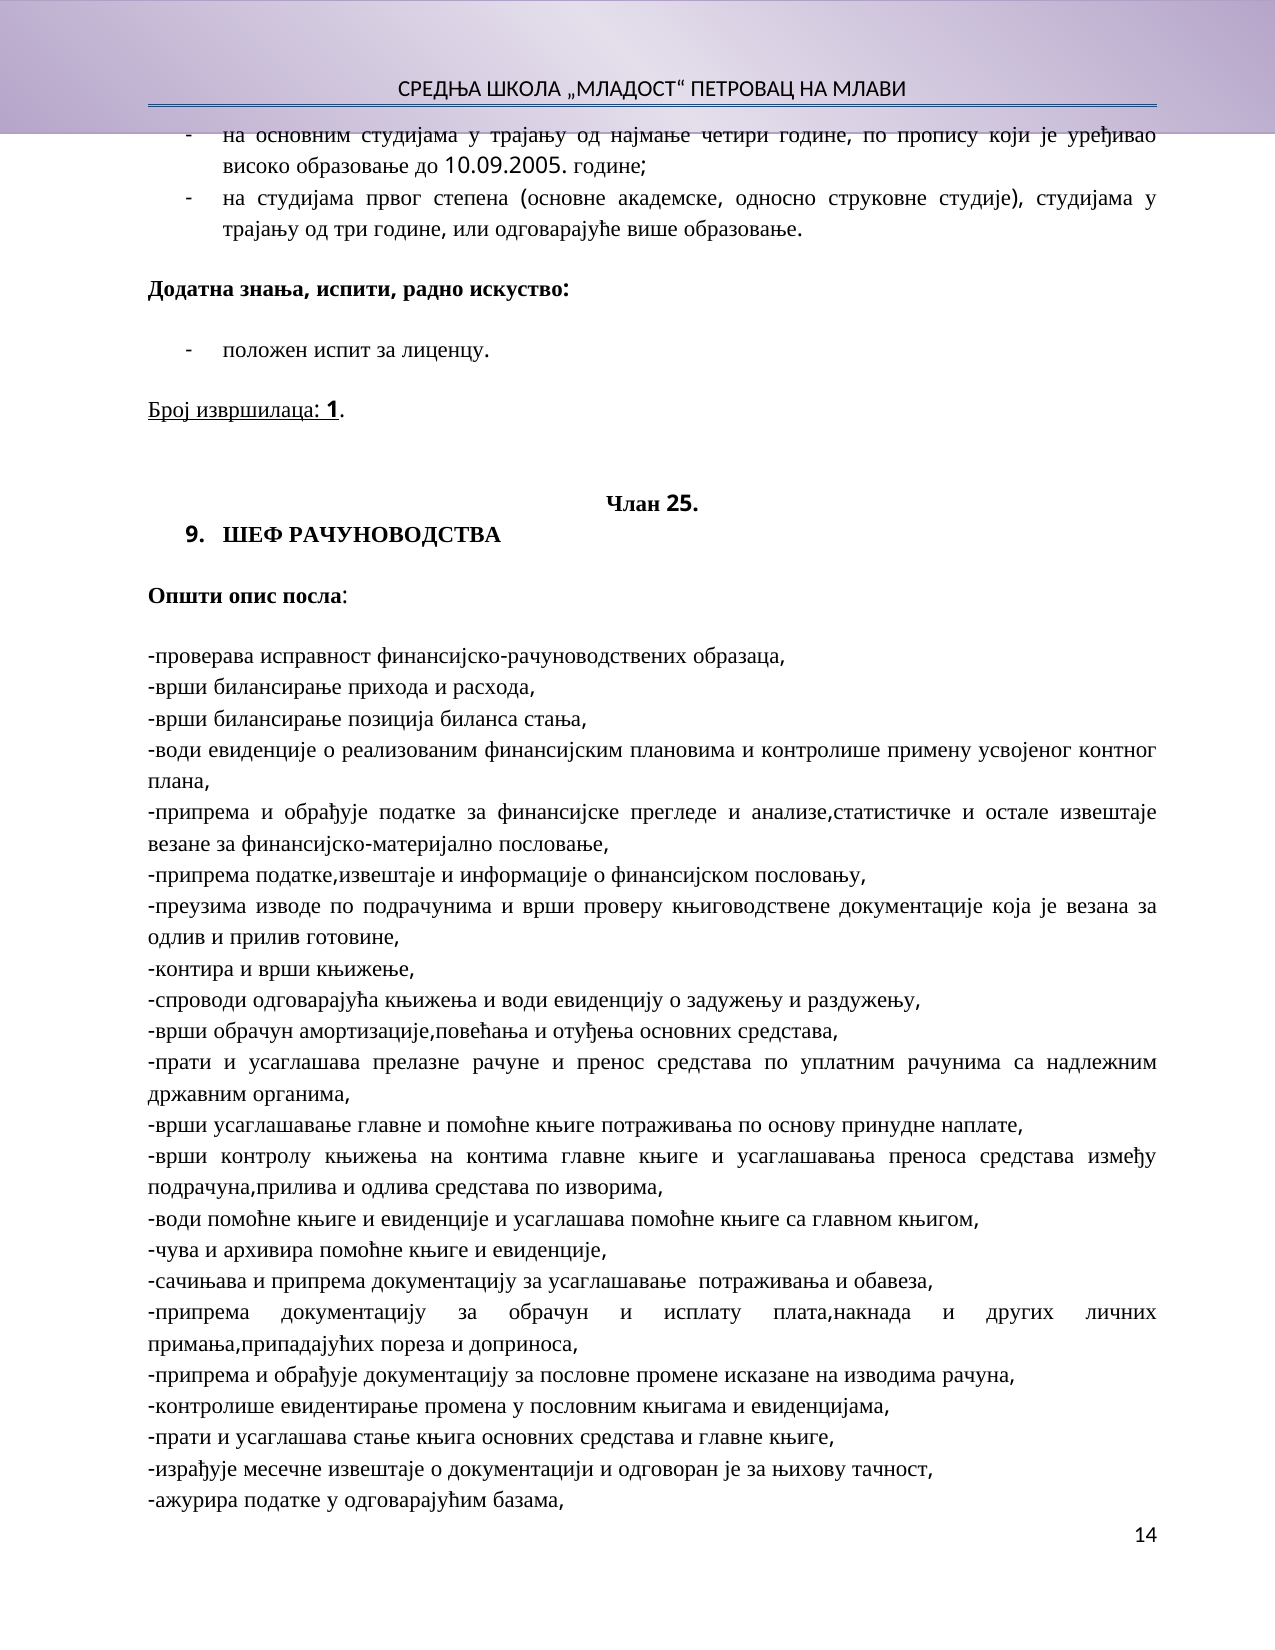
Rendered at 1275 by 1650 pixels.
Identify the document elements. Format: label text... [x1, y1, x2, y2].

text -израђује месечне извештаје о документацији и одговоран је за њихову тачност, [148, 1451, 1157, 1483]
list положен испит за лиценцу. [185, 333, 1157, 364]
list ШЕФ РАЧУНОВОДСТВА [185, 518, 1157, 549]
text Општи опис посла: [148, 578, 1157, 610]
text -чува и архивира помоћне књиге и евиденције, [148, 1233, 1157, 1264]
text Члан 25. [148, 487, 1157, 518]
text -контролише евидентирање промена у пословним књигама и евиденцијама, [148, 1389, 1157, 1420]
text -врши билансирање позиција биланса стања, [148, 701, 1157, 733]
text -води евиденције о реализованим финансијским плановима и контролише примену усвојеног контног плана, [148, 733, 1157, 795]
text -прати и усаглашава стање књига основних средстава и главне књиге, [148, 1420, 1157, 1451]
text -припрема и обрађује документацију за пословне промене исказане на изводима рачуна, [148, 1358, 1157, 1389]
text -припрема податке,извештаје и информације о финансијском пословању, [148, 858, 1157, 889]
text -врши обрачун амортизације,повећања и отуђења основних средстава, [148, 1014, 1157, 1045]
text -сачињава и припрема документацију за усаглашавање потраживања и обавеза, [148, 1264, 1157, 1295]
text Додатна знања, испити, радно искуство: [148, 272, 1157, 303]
text -преузима изводе по подрачунима и врши проверу књиговодствене документације која је везана за одлив и прилив готовине, [148, 889, 1157, 951]
text -врши билансирање прихода и расхода, [148, 670, 1157, 701]
text -врши контролу књижења на контима главне књиге и усаглашавања преноса средстава између подрачуна,прилива и одлива средстава по изворима, [148, 1139, 1157, 1201]
list на студијама првог степена (основне академске, односно струковне студије), студијама у трајању од три године, или одговарајуће више образовање. [185, 181, 1157, 243]
list на основним студијама у трајању од најмање четири године, по пропису који је уређивао високо образовање до 10.09.2005. године; [185, 118, 1157, 181]
text -прати и усаглашава прелазне рачуне и пренос средстава по уплатним рачунима са надлежним државним органима, [148, 1045, 1157, 1108]
text -припрема документацију за обрачун и исплату плата,накнада и других личних примања,припадајућих пореза и доприноса, [148, 1295, 1157, 1358]
text -контира и врши књижење, [148, 951, 1157, 983]
text -проверава исправност финансијско-рачуноводствених образаца, [148, 639, 1157, 670]
text -води помоћне књиге и евиденције и усаглашава помоћне књиге са главном књигом, [148, 1201, 1157, 1233]
text -спроводи одговарајућа књижења и води евиденцију о задужењу и раздужењу, [148, 983, 1157, 1014]
text -врши усаглашавање главне и помоћне књиге потраживања по основу принудне наплате, [148, 1108, 1157, 1139]
text Број извршилаца: 1. [148, 393, 1157, 424]
text -ажурира податке у одговарајућим базама, [148, 1483, 1157, 1514]
text -припрема и обрађује податке за финансијске прегледе и анализе,статистичке и остале извештаје везане за финансијско-материјално пословање, [148, 795, 1157, 858]
